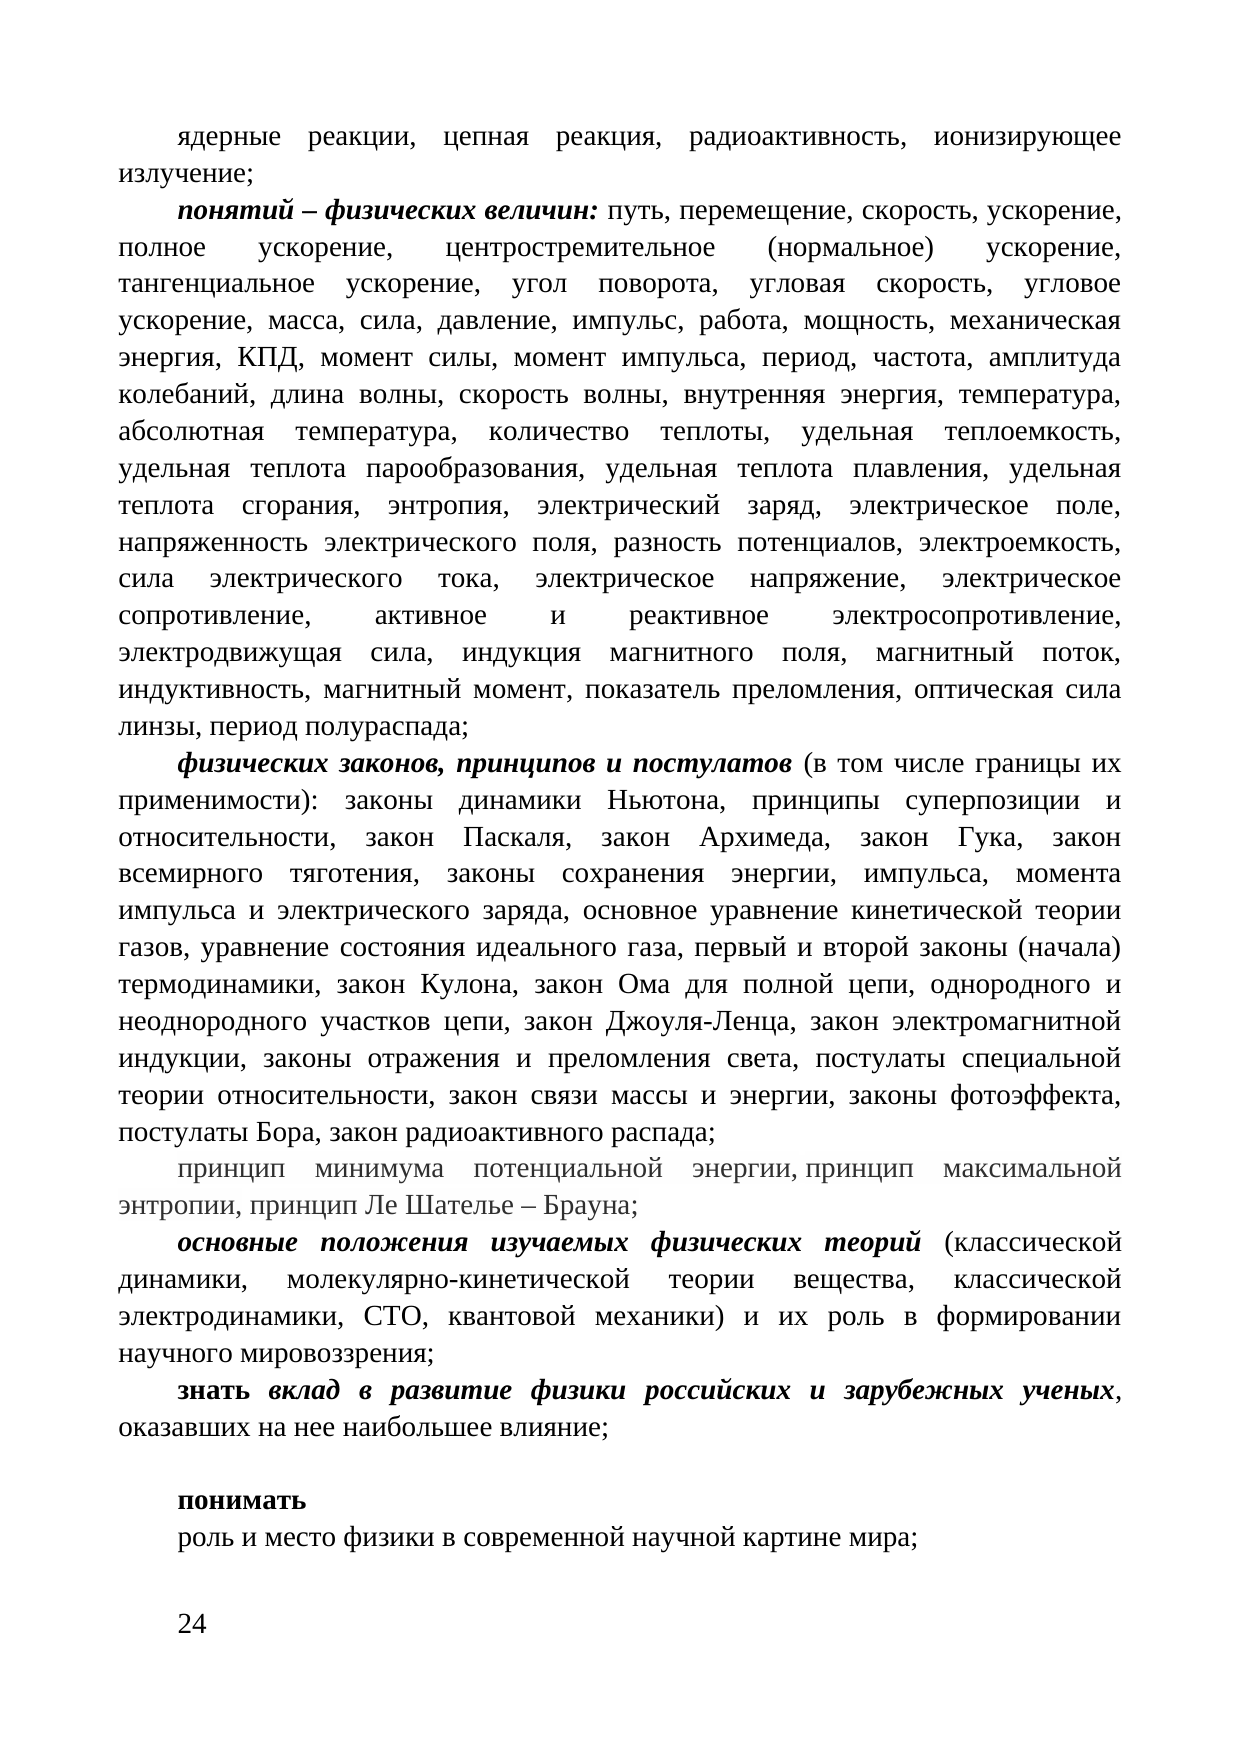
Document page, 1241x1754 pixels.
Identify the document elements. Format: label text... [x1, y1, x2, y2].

text знать вклад в развитие физики российских и зарубежных ученых, оказавших на нее наибольшее влияние; [118, 1372, 1122, 1442]
text физических законов, принципов и постулатов (в том числе границы их применимости): законы динамики Ньютона, принципы суперпозиции и относительности, закон Паскаля, закон Архимеда, закон Гука, закон всемирного тяготения, законы сохранения энергии, импульса, момента импульса и электрического заряда, основное уравнение кинетической теории газов, уравнение состояния идеального газа, первый и второй законы (начала) термодинамики, закон Кулона, закон Ома для полной цепи, однородного и неоднородного участков цепи, закон Джоуля-Ленца, закон электромагнитной индукции, законы отражения и преломления света, постулаты специальной теории относительности, закон связи массы и энергии, законы фотоэффекта, постулаты Бора, закон радиоактивного распада; [118, 745, 1122, 1147]
text роль и место физики в современной научной картине мира; [118, 1519, 1122, 1553]
text понятий – физических величин: путь, перемещение, скорость, ускорение, полное ускорение, центростремительное (нормальное) ускорение, тангенциальное ускорение, угол поворота, угловая скорость, угловое ускорение, масса, сила, давление, импульс, работа, мощность, механическая энергия, КПД, момент силы, момент импульса, период, частота, амплитуда колебаний, длина волны, скорость волны, внутренняя энергия, температура, абсолютная температура, количество теплоты, удельная теплоемкость, удельная теплота парообразования, удельная теплота плавления, удельная теплота сгорания, энтропия, электрический заряд, электрическое поле, напряженность электрического поля, разность потенциалов, электроемкость, сила электрического тока, электрическое напряжение, электрическое сопротивление, активное и реактивное электросопротивление, электродвижущая сила, индукция магнитного поля, магнитный поток, индуктивность, магнитный момент, показатель преломления, оптическая сила линзы, период полураспада; [118, 192, 1122, 742]
text ядерные реакции, цепная реакция, радиоактивность, ионизирующее излучение; [118, 118, 1122, 188]
text принцип минимума потенциальной энергии, принцип максимальной энтропии, принцип Ле Шателье – Брауна; [118, 1151, 1122, 1221]
text понимать [118, 1482, 1122, 1516]
text основные положения изучаемых физических теорий (классической динамики, молекулярно-кинетической теории вещества, классической электродинамики, СТО, квантовой механики) и их роль в формировании научного мировоззрения; [118, 1224, 1122, 1368]
